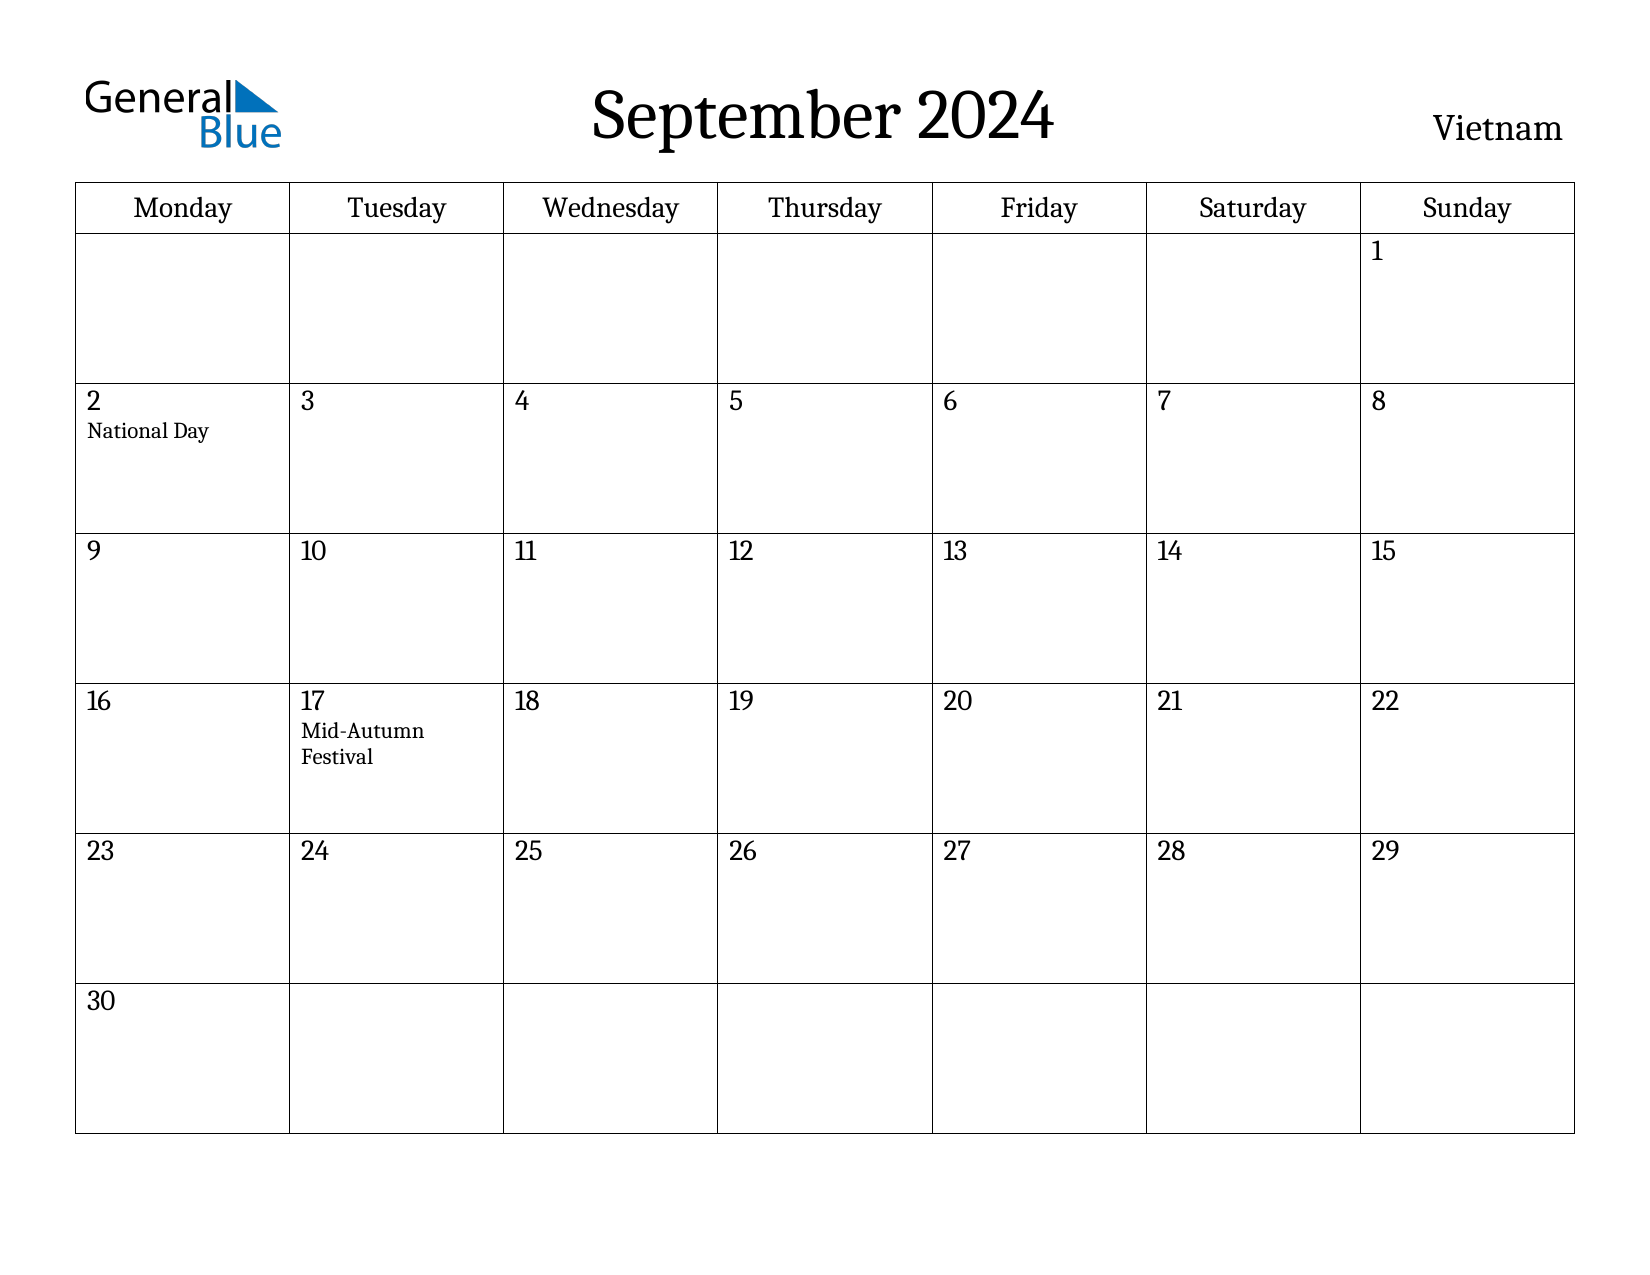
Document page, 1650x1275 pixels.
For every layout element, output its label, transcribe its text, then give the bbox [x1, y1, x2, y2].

table_cell 26 [718, 834, 932, 867]
table_header [76, 75, 503, 182]
table_cell 15 [1361, 534, 1574, 567]
table_cell [1147, 984, 1360, 1017]
table_cell [76, 717, 289, 833]
table_cell [718, 567, 932, 683]
table_cell [76, 868, 289, 983]
table_cell [76, 567, 289, 683]
table_cell Wednesday [504, 183, 717, 233]
table_cell 25 [504, 834, 717, 867]
table_cell [933, 1018, 1146, 1133]
table_cell 19 [718, 684, 932, 717]
table_cell [504, 1018, 717, 1133]
table_cell 2 [76, 384, 289, 417]
table_cell 4 [504, 384, 717, 417]
table_cell [933, 717, 1146, 833]
table_cell 22 [1361, 684, 1574, 717]
table_cell 21 [1147, 684, 1360, 717]
table_cell [504, 234, 717, 267]
table_cell [1147, 868, 1360, 983]
table_header September 2024 [504, 75, 1146, 182]
table_cell National Day [76, 417, 289, 533]
table_cell [290, 417, 503, 533]
table_cell [504, 984, 717, 1017]
table_cell Mid-Autumn Festival [290, 717, 503, 833]
table_cell 24 [290, 834, 503, 867]
table_cell 18 [504, 684, 717, 717]
table_cell [504, 868, 717, 983]
table_cell [76, 234, 289, 267]
table_cell 28 [1147, 834, 1360, 867]
table_cell [1147, 1018, 1360, 1133]
table_cell [718, 984, 932, 1017]
table_cell [718, 1018, 932, 1133]
table_cell [290, 234, 503, 267]
table_cell [504, 567, 717, 683]
table_cell 13 [933, 534, 1146, 567]
table_cell [290, 1018, 503, 1133]
table_cell [933, 984, 1146, 1017]
table_cell [718, 417, 932, 533]
table_cell Monday [76, 183, 289, 233]
table_cell [1147, 234, 1360, 267]
table_cell 12 [718, 534, 932, 567]
table_cell [933, 417, 1146, 533]
table_cell [718, 868, 932, 983]
table_cell [718, 267, 932, 383]
table_cell Sunday [1361, 183, 1574, 233]
table_cell [1361, 717, 1574, 833]
table_cell [1147, 417, 1360, 533]
table_cell [1147, 267, 1360, 383]
table_cell [933, 567, 1146, 683]
table_cell [1361, 984, 1574, 1017]
table_cell [290, 567, 503, 683]
table_cell [504, 267, 717, 383]
table_cell Friday [933, 183, 1146, 233]
table_cell [1361, 417, 1574, 533]
table_cell Thursday [718, 183, 932, 233]
table_cell 17 [290, 684, 503, 717]
table_cell [1147, 717, 1360, 833]
table_cell 16 [76, 684, 289, 717]
table_cell 1 [1361, 234, 1574, 267]
table_cell [1147, 567, 1360, 683]
table_cell [933, 267, 1146, 383]
table_cell [1361, 567, 1574, 683]
table_cell 20 [933, 684, 1146, 717]
table_cell [290, 984, 503, 1017]
table_cell 11 [504, 534, 717, 567]
table_cell [933, 868, 1146, 983]
table_cell 7 [1147, 384, 1360, 417]
table_cell [718, 717, 932, 833]
table_cell Tuesday [290, 183, 503, 233]
table_cell [504, 717, 717, 833]
table_cell 5 [718, 384, 932, 417]
table_cell 14 [1147, 534, 1360, 567]
table_cell [933, 234, 1146, 267]
table_cell 23 [76, 834, 289, 867]
table_cell [290, 868, 503, 983]
table_cell 3 [290, 384, 503, 417]
table_cell [1361, 868, 1574, 983]
table_cell [1361, 267, 1574, 383]
table_cell 27 [933, 834, 1146, 867]
table_cell [1361, 1018, 1574, 1133]
table_cell 9 [76, 534, 289, 567]
table_cell [76, 1018, 289, 1133]
table_cell [290, 267, 503, 383]
table_cell [76, 267, 289, 383]
table_cell [504, 417, 717, 533]
table_cell 8 [1361, 384, 1574, 417]
table_cell 29 [1361, 834, 1574, 867]
picture [86, 80, 281, 148]
table_header Vietnam [1146, 75, 1574, 182]
table_cell 10 [290, 534, 503, 567]
table_cell Saturday [1147, 183, 1360, 233]
table_cell [718, 234, 932, 267]
table_cell 6 [933, 384, 1146, 417]
table_cell 30 [76, 984, 289, 1017]
